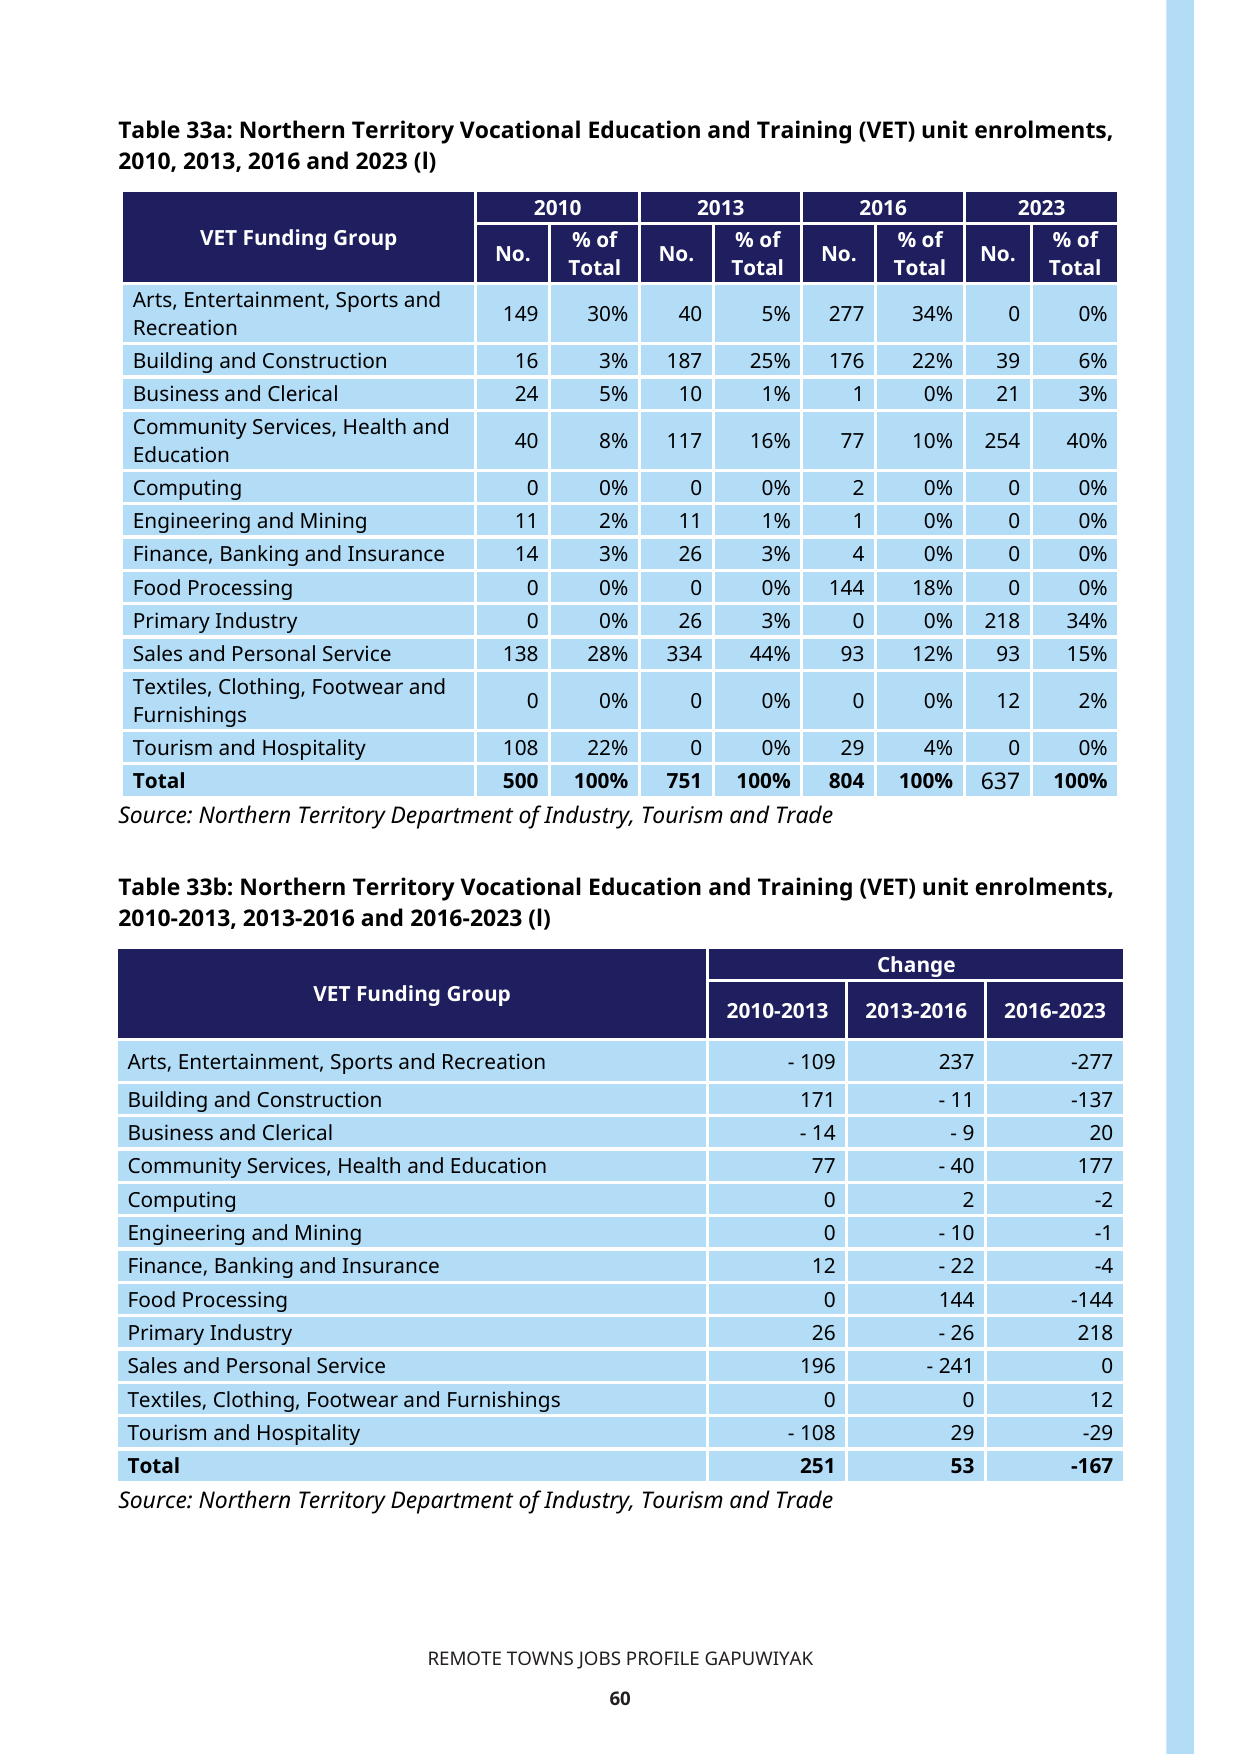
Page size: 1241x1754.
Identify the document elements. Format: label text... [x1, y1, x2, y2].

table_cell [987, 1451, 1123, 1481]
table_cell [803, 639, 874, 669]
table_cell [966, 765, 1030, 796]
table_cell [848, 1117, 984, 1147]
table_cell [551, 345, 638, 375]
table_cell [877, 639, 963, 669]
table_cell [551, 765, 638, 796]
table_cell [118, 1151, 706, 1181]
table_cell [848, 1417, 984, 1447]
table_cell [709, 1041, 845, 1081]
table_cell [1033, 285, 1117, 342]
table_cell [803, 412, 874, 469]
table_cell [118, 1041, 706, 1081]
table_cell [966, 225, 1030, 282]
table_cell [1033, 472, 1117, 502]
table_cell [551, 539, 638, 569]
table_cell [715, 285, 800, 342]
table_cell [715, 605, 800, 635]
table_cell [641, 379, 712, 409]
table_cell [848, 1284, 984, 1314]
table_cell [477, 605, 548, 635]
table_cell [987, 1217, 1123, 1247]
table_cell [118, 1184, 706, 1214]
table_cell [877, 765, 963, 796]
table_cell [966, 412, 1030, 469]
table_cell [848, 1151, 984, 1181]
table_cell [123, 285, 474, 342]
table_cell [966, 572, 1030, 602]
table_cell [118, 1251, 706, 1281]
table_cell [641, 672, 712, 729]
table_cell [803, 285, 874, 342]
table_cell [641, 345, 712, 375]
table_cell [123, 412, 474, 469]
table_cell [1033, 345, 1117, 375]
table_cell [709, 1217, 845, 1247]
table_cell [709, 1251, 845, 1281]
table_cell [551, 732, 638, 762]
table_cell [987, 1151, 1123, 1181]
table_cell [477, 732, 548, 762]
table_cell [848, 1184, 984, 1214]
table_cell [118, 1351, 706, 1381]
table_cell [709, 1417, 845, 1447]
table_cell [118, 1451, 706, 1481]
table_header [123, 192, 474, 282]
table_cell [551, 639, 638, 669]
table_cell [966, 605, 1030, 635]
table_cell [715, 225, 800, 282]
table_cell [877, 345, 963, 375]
text Table 33b: Northern Territory Vocational Education and Training (VET) unit enrolments, 2010-2013, 2013-2016 and 2016-2023 (l) [118, 871, 1122, 933]
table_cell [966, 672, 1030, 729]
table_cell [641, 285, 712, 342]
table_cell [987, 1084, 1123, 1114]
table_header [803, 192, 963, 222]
text Table 33a: Northern Territory Vocational Education and Training (VET) unit enrolments, 2010, 2013, 2016 and 2023 (l) [118, 114, 1122, 176]
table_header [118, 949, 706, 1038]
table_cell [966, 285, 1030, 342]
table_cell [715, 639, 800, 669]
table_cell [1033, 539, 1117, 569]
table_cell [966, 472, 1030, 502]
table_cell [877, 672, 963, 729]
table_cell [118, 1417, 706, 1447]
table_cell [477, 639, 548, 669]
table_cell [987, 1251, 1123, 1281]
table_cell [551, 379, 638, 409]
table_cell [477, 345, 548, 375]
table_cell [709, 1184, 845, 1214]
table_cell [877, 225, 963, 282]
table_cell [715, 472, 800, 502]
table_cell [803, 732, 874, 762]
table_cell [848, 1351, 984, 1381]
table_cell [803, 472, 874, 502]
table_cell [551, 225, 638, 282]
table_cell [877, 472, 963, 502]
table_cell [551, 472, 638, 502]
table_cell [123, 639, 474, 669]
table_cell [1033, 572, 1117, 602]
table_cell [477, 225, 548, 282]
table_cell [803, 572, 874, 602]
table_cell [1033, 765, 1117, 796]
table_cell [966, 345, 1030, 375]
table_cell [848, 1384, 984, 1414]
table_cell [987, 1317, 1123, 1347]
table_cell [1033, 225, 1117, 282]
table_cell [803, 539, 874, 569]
text Source: Northern Territory Department of Industry, Tourism and Trade [118, 1484, 1122, 1515]
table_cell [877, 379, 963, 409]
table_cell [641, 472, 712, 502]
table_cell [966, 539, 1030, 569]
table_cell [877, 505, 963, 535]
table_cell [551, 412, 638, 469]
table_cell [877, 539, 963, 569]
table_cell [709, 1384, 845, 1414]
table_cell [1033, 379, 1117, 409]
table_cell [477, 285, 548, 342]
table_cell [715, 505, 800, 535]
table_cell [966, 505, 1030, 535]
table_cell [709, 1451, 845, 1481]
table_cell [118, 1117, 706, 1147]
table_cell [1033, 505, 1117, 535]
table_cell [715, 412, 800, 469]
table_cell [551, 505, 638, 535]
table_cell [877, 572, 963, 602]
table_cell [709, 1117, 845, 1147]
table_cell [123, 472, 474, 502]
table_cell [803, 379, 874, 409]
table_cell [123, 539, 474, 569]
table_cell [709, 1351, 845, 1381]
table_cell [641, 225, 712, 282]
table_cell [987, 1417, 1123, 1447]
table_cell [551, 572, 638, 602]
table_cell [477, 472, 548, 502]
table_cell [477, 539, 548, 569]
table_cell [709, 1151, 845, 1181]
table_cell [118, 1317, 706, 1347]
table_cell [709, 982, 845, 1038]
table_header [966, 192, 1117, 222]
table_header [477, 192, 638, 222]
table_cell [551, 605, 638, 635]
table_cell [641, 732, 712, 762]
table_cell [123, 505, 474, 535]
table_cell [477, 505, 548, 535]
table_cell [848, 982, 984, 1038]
text Source: Northern Territory Department of Industry, Tourism and Trade [118, 799, 1122, 831]
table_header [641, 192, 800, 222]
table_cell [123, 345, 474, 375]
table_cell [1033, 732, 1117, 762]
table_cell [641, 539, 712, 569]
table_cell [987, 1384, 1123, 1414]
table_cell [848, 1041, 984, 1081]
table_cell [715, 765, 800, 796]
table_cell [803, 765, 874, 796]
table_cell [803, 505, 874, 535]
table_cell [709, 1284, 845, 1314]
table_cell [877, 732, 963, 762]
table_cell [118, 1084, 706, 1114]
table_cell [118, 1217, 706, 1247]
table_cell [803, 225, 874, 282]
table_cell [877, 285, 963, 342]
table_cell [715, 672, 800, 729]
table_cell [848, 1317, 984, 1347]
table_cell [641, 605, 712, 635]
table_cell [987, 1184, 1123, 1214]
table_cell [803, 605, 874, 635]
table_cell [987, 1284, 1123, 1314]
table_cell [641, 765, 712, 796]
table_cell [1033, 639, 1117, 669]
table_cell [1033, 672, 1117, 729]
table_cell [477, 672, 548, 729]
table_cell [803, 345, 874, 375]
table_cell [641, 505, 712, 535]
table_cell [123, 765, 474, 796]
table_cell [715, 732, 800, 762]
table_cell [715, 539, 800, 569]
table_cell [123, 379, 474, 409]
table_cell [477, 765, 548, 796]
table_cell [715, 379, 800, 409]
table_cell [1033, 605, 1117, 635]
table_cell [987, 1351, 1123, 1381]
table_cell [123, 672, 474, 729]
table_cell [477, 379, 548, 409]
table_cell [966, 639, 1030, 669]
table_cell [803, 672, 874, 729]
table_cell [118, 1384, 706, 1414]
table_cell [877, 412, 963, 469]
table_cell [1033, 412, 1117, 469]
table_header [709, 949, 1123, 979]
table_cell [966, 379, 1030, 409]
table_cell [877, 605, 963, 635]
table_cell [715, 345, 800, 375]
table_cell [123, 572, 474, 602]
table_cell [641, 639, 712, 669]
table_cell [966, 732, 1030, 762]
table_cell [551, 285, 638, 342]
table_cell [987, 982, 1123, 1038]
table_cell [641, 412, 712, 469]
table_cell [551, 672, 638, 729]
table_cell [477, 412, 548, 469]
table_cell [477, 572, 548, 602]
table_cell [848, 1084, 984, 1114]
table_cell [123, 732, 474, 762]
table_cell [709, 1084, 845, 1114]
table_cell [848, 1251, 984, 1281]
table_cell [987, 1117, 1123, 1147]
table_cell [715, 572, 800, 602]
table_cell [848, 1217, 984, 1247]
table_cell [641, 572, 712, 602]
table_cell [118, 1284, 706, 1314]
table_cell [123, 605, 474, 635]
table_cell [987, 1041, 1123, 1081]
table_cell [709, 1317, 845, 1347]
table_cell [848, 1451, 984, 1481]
